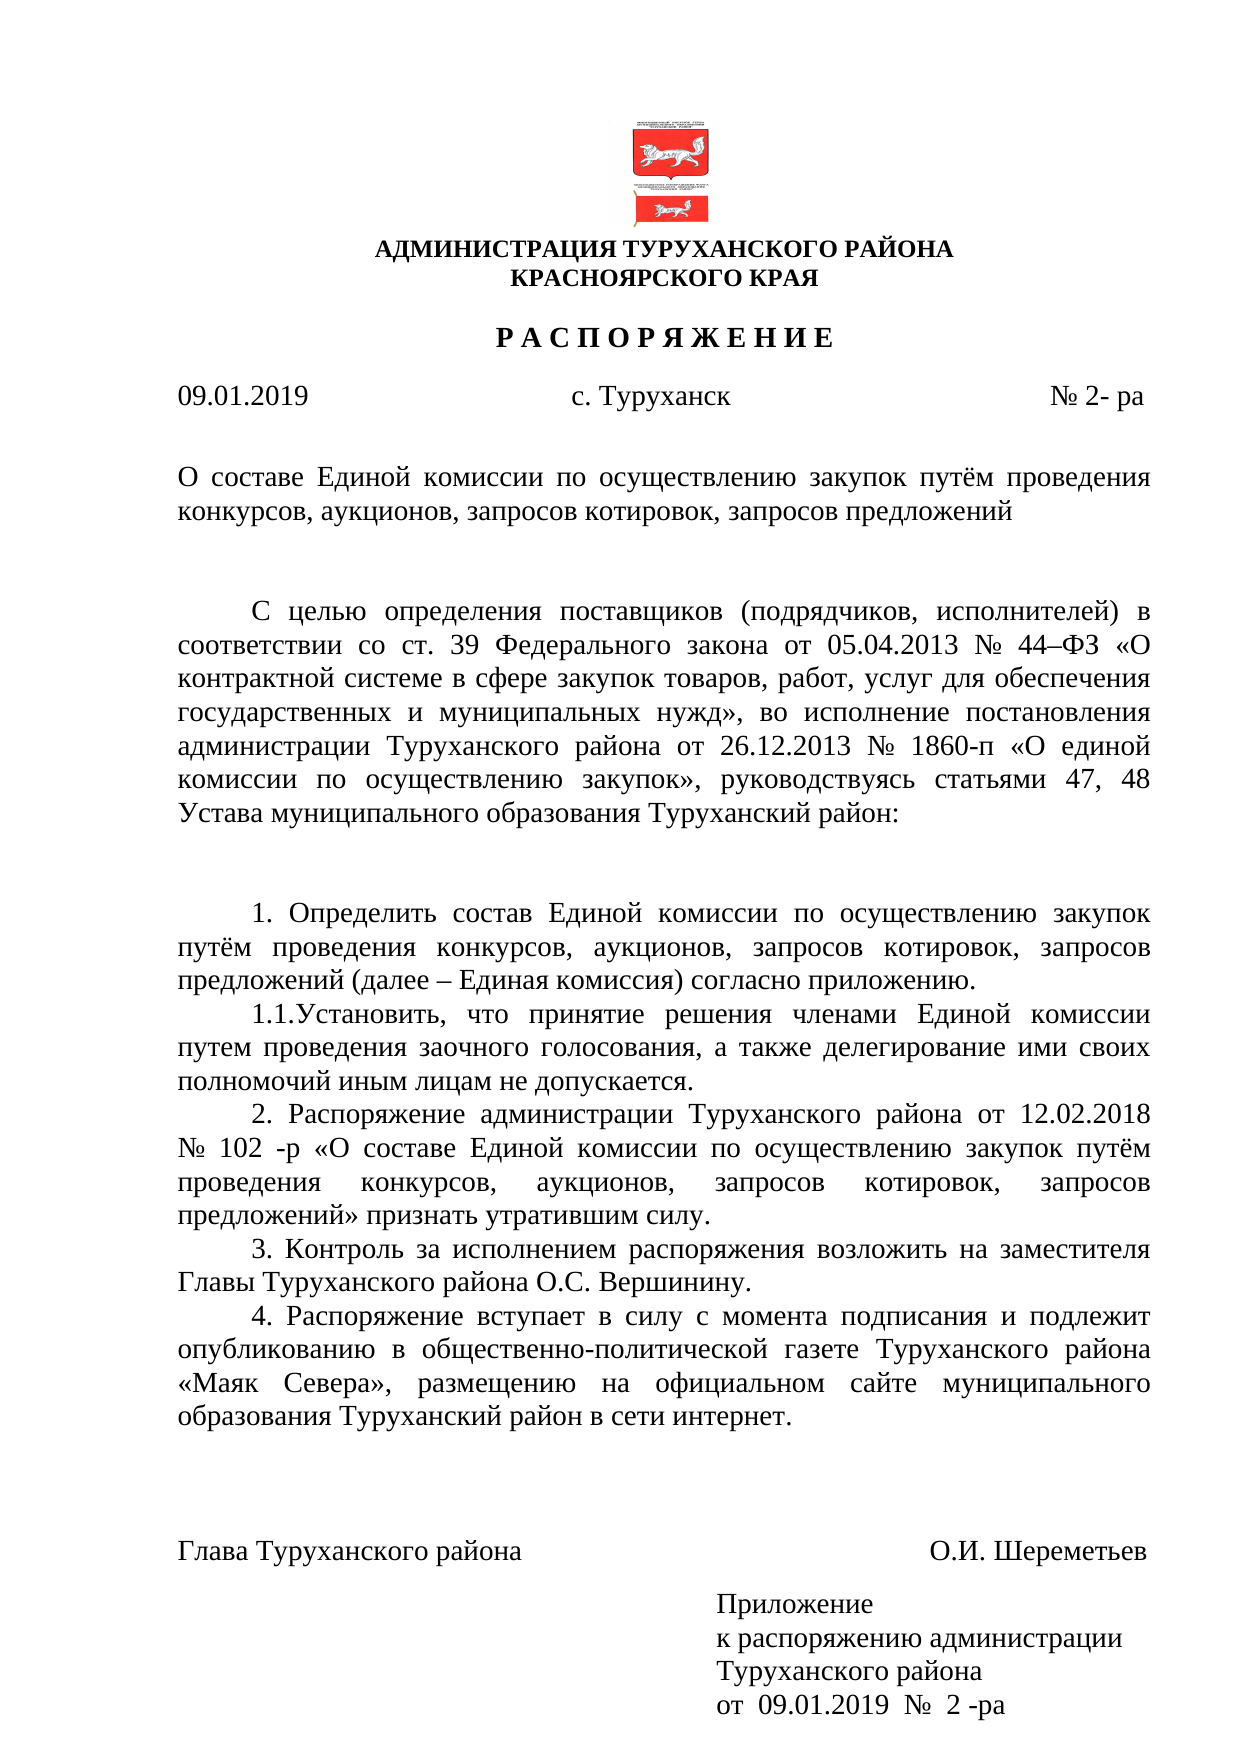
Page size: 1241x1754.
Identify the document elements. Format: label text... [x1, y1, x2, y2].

text КРАСНОЯРСКОГО КРАЯ [177, 263, 1152, 291]
text 3. Контроль за исполнением распоряжения возложить на заместителя Главы Туруханского района О.С. Вершинину. [177, 1231, 1152, 1298]
text 4. Распоряжение вступает в силу с момента подписания и подлежит опубликованию в общественно-политической газете Туруханского района «Маяк Севера», размещению на официальном сайте муниципального образования Туруханский район в сети интернет. [177, 1298, 1152, 1432]
table_header № 2- ра [943, 378, 1155, 411]
text С целью определения поставщиков (подрядчиков, исполнителей) в соответствии со ст. 39 Федерального закона от 05.04.2013 № 44–ФЗ «О контрактной системе в сфере закупок товаров, работ, услуг для обеспечения государственных и муниципальных нужд», во исполнение постановления администрации Туруханского района от 26.12.2013 № 1860-п «О единой комиссии по осуществлению закупок», руководствуясь статьями 47, 48 Устава муниципального образования Туруханский район: [177, 593, 1152, 828]
text 1.1.Установить, что принятие решения членами Единой комиссии путем проведения заочного голосования, а также делегирование ими своих полномочий иным лицам не допускается. [177, 996, 1152, 1097]
text О составе Единой комиссии по осуществлению закупок путём проведения конкурсов, аукционов, запросов котировок, запросов предложений [177, 459, 1152, 526]
table_header 09.01.2019 [166, 378, 345, 411]
text Р А С П О Р Я Ж Е Н И Е [177, 320, 1152, 354]
text Глава Туруханского района О.И. Шереметьев [177, 1533, 1152, 1566]
text АДМИНИСТРАЦИЯ ТУРУХАНСКОГО РАЙОНА [177, 234, 1152, 263]
text 1. Определить состав Единой комиссии по осуществлению закупок путём проведения конкурсов, аукционов, запросов котировок, запросов предложений (далее – Единая комиссия) согласно приложению. [177, 895, 1152, 996]
table_header Приложение к распоряжению администрации Туруханского района от 09.01.2019 № 2 -ра [705, 1586, 1207, 1754]
table_header с. Туруханск [345, 378, 942, 411]
text 2. Распоряжение администрации Туруханского района от 12.02.2018 № 102 -р «О составе Единой комиссии по осуществлению закупок путём проведения конкурсов, аукционов, запросов котировок, запросов предложений» признать утратившим силу. [177, 1097, 1152, 1231]
